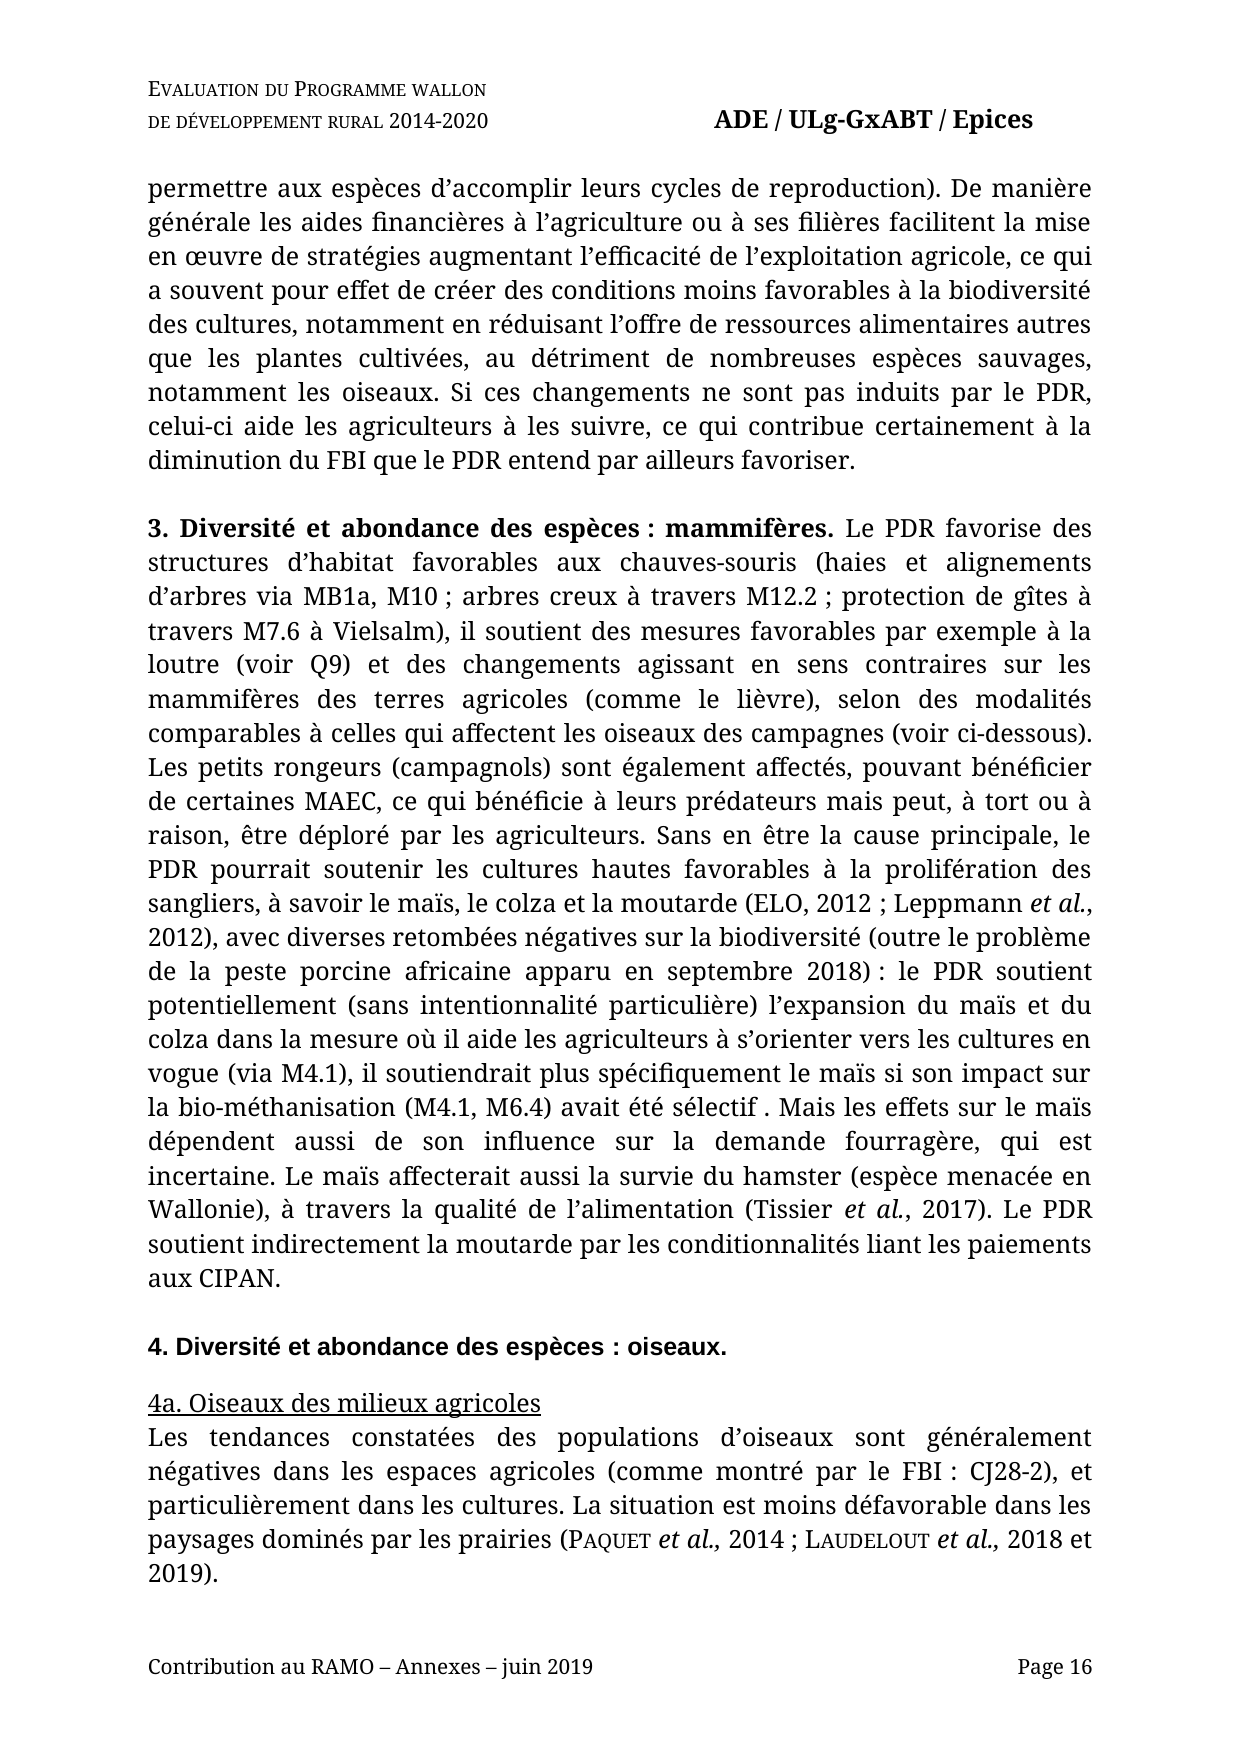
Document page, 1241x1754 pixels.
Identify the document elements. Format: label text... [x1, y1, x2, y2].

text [148, 170, 1093, 477]
text 4a. Oiseaux des milieux agricoles [148, 1386, 1093, 1420]
text 3. Diversité et abondance des espèces : mammifères. Le PDR favorise des structures d’habitat favorables aux chauves-souris (haies et alignements d’arbres via MB1a, M10 ; arbres creux à travers M12.2 ; protection de gîtes à travers M7.6 à Vielsalm), il soutient des mesures favorables par exemple à la loutre (voir Q9) et des changements agissant en sens contraires sur les mammifères des terres agricoles (comme le lièvre), selon des modalités comparables à celles qui affectent les oiseaux des campagnes (voir ci-dessous). Les petits rongeurs (campagnols) sont également affectés, pouvant bénéficier de certaines MAEC, ce qui bénéficie à leurs prédateurs mais peut, à tort ou à raison, être déploré par les agriculteurs. Sans en être la cause principale, le PDR pourrait soutenir les cultures hautes favorables à la prolifération des sangliers, à savoir le maïs, le colza et la moutarde (ELO, 2012 ; Leppmann et al., 2012), avec diverses retombées négatives sur la biodiversité (outre le problème de la peste porcine africaine apparu en septembre 2018) : le PDR soutient potentiellement (sans intentionnalité particulière) l’expansion du maïs et du colza dans la mesure où il aide les agriculteurs à s’orienter vers les cultures en vogue (via M4.1), il soutiendrait plus spécifiquement le maïs si son impact sur la bio-méthanisation (M4.1, M6.4) avait été sélectif . Mais les effets sur le maïs dépendent aussi de son influence sur la demande fourragère, qui est incertaine. Le maïs affecterait aussi la survie du hamster (espèce menacée en Wallonie), à travers la qualité de l’alimentation (Tissier et al., 2017). Le PDR soutient indirectement la moutarde par les conditionnalités liant les paiements aux CIPAN. [148, 511, 1093, 1294]
subtitle 4. Diversité et abondance des espèces : oiseaux. [148, 1332, 1093, 1361]
text Les tendances constatées des populations d’oiseaux sont généralement négatives dans les espaces agricoles (comme montré par le FBI : CJ28-2), et particulièrement dans les cultures. La situation est moins défavorable dans les paysages dominés par les prairies (Paquet et al., 2014 ; Laudelout et al., 2018 et 2019). [148, 1420, 1093, 1590]
